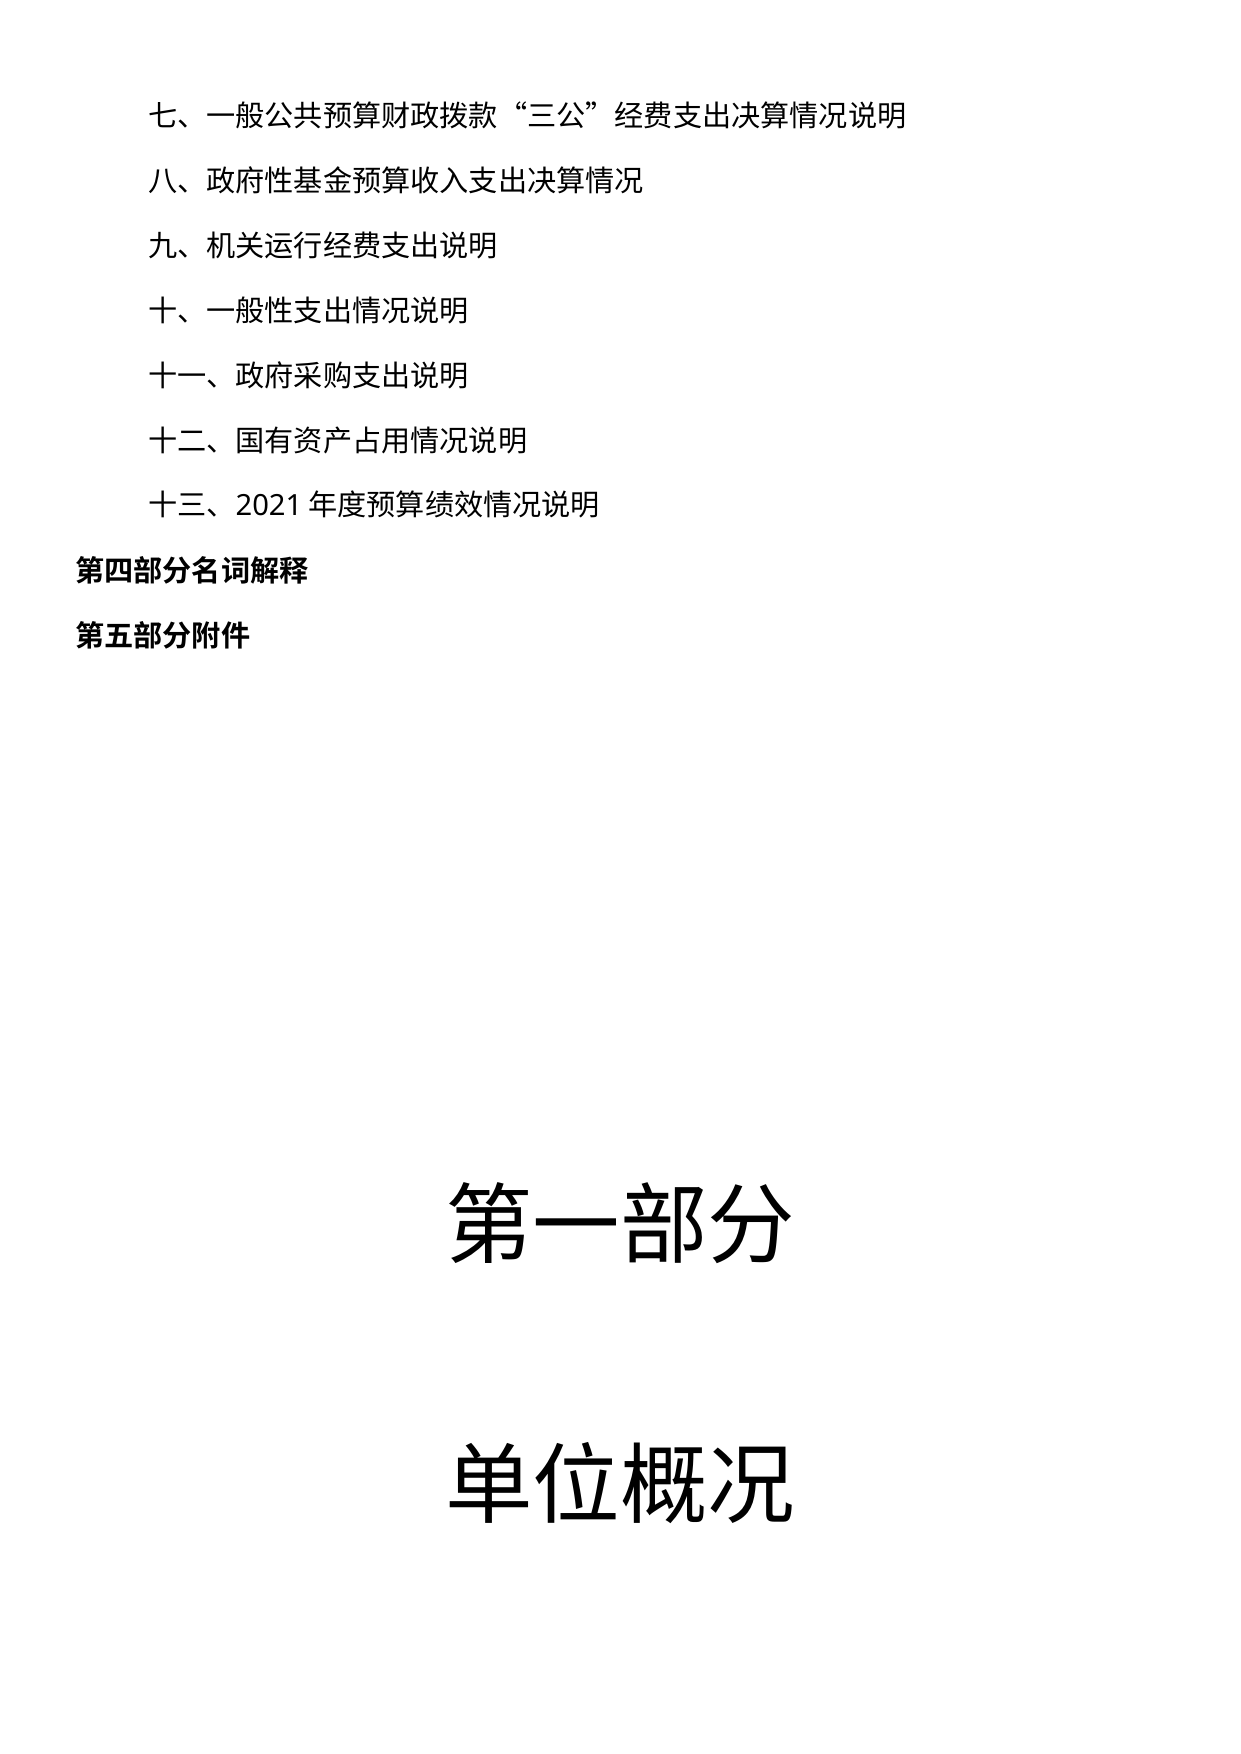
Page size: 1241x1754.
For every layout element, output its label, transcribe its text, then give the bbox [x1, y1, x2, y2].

text 十一、政府采购支出说明 [75, 341, 1165, 406]
text 十、一般性支出情况说明 [75, 276, 1165, 341]
text 十三、2021年度预算绩效情况说明 [75, 471, 1165, 536]
text 七、一般公共预算财政拨款“三公”经费支出决算情况说明 [75, 81, 1165, 146]
text 第四部分名词解释 [75, 536, 1165, 601]
text 八、政府性基金预算收入支出决算情况 [75, 146, 1165, 211]
text 第五部分附件 [75, 601, 1165, 666]
text 单位概况 [75, 1413, 1165, 1543]
text 十二、国有资产占用情况说明 [75, 406, 1165, 471]
text 九、机关运行经费支出说明 [75, 211, 1165, 276]
text 第一部分 [75, 1153, 1165, 1283]
